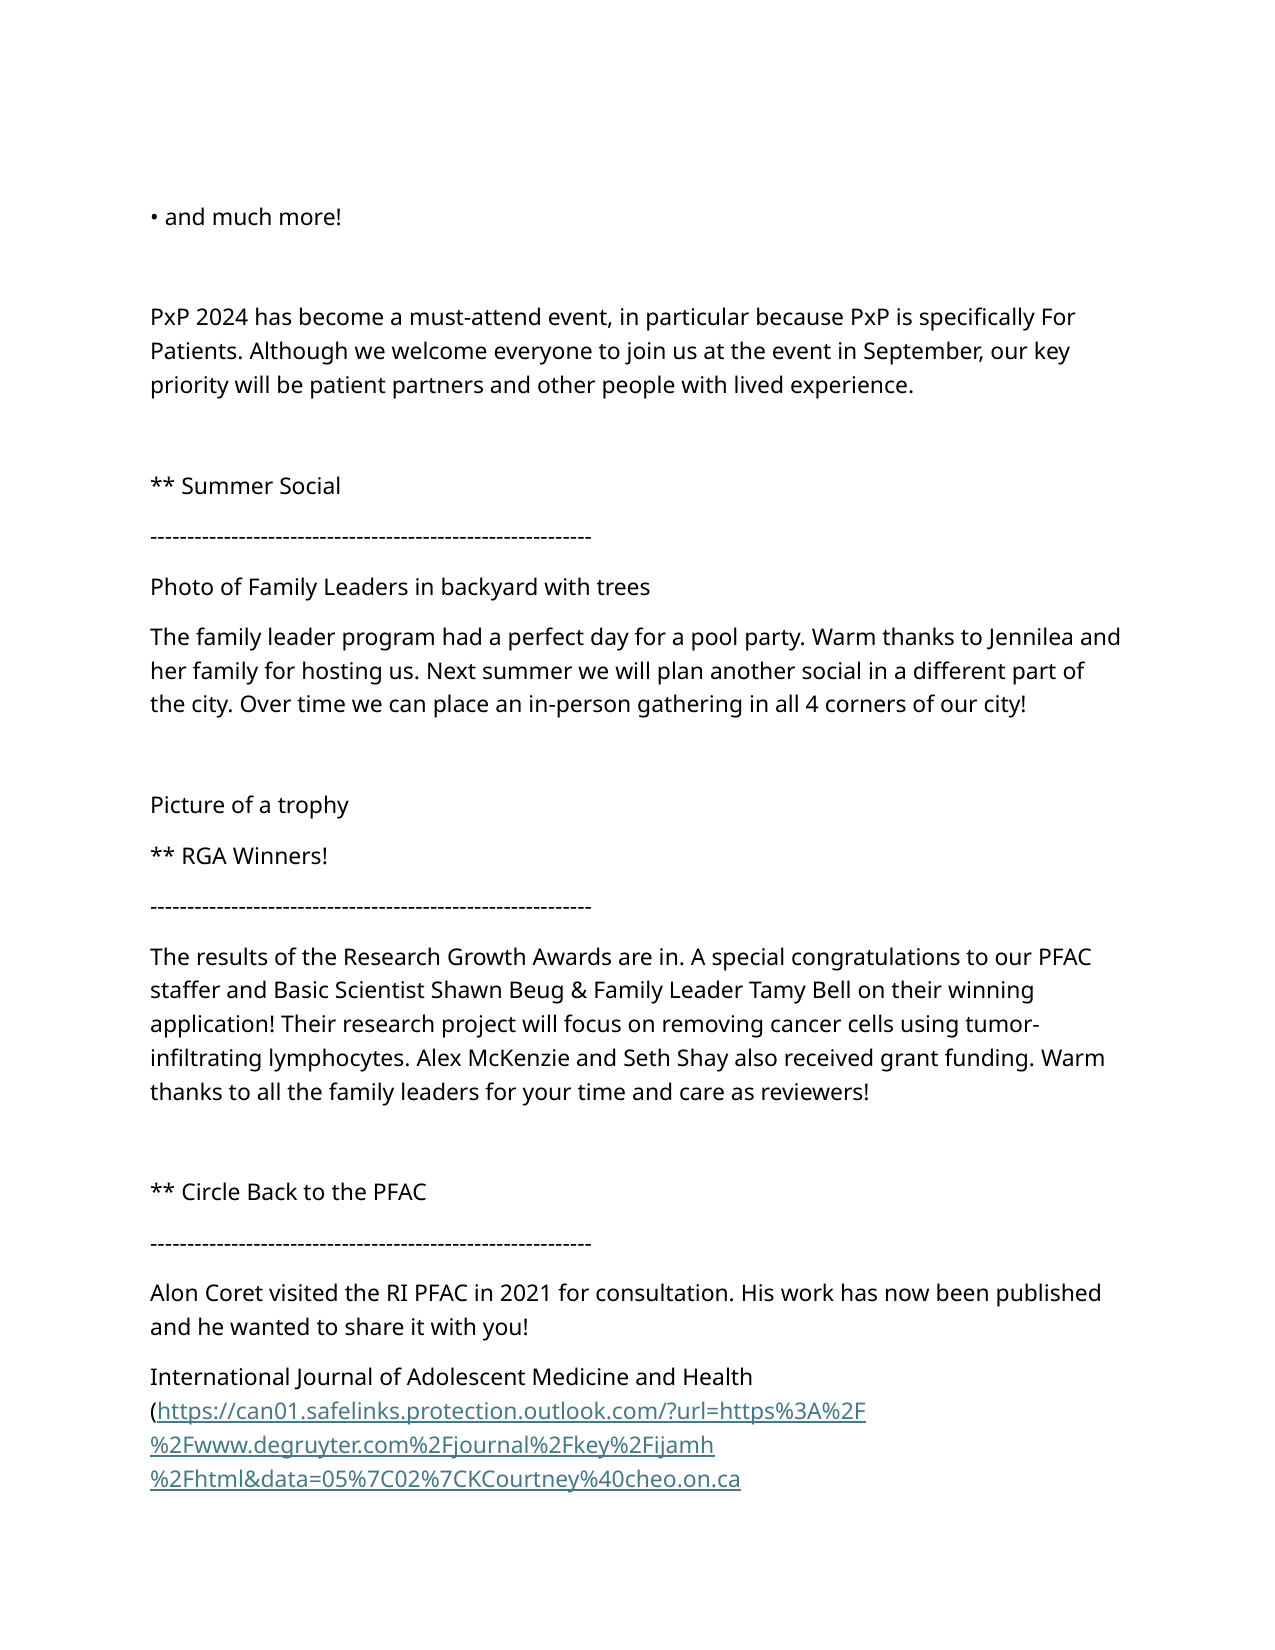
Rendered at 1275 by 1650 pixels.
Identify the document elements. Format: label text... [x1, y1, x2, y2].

text Photo of Family Leaders in backyard with trees [150, 570, 1125, 602]
text ** Summer Social [150, 469, 1125, 501]
text The family leader program had a perfect day for a pool party. Warm thanks to Jennilea and her family for hosting us. Next summer we will plan another social in a different part of the city. Over time we can place an in-person gathering in all 4 corners of our city! [150, 621, 1125, 719]
text ------------------------------------------------------------ [150, 1227, 1125, 1258]
text ** RGA Winners! [150, 839, 1125, 871]
text ------------------------------------------------------------ [150, 890, 1125, 921]
text ------------------------------------------------------------ [150, 520, 1125, 551]
text PxP 2024 has become a must-attend event, in particular because PxP is specifically For Patients. Although we welcome everyone to join us at the event in September, our key priority will be patient partners and other people with lived experience. [150, 301, 1125, 400]
text Picture of a trophy [150, 789, 1125, 820]
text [150, 1361, 1125, 1494]
text Alon Coret visited the RI PFAC in 2021 for consultation. His work has now been published and he wanted to share it with you! [150, 1277, 1125, 1342]
text The results of the Research Growth Awards are in. A special congratulations to our PFAC staffer and Basic Scientist Shawn Beug & Family Leader Tamy Bell on their winning application! Their research project will focus on removing cancer cells using tumor-infiltrating lymphocytes. Alex McKenzie and Seth Shay also received grant funding. Warm thanks to all the family leaders for your time and care as reviewers! [150, 940, 1125, 1107]
text ** Circle Back to the PFAC [150, 1176, 1125, 1207]
text • and much more! [150, 200, 1125, 232]
